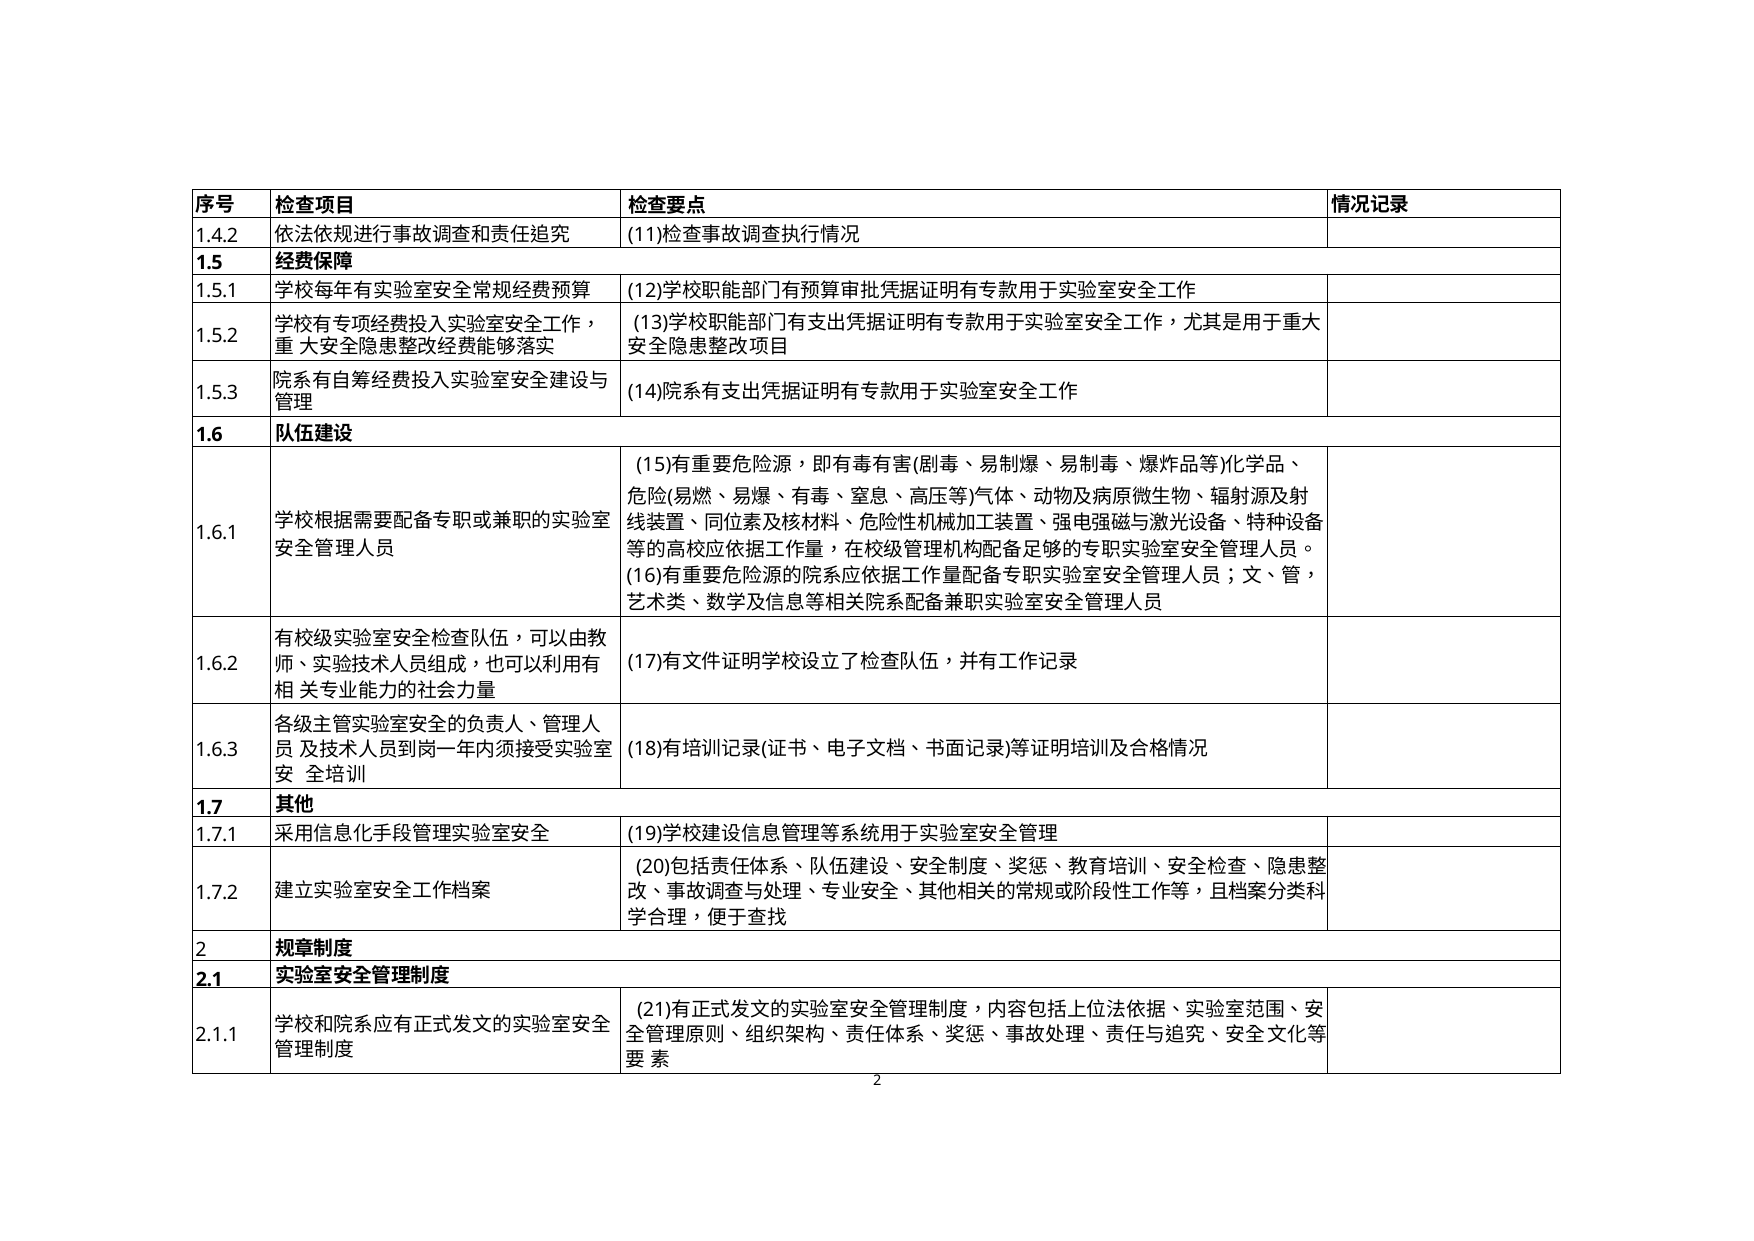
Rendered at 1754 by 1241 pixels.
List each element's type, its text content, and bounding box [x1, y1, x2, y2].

table_cell 学校根据需要配备专职或兼职的实验室 安全管理人员 [271, 447, 620, 616]
table_cell [1328, 988, 1560, 1072]
table_cell 1.5.3 [193, 361, 270, 416]
table_cell 采用信息化手段管理实验室安全 [271, 817, 620, 846]
table_header 序号 [193, 190, 270, 217]
table_cell [1328, 704, 1560, 788]
table_cell (17)有文件证明学校设立了检查队伍，并有工作记录 [621, 617, 1327, 703]
table_cell 1.7.1 [193, 817, 270, 846]
table_cell [1328, 847, 1560, 930]
table_cell (21)有正式发文的实验室安全管理制度，内容包括上位法依据、实验室范围、安 全管理原则、组织架构、责任体系、奖惩、事故处理、责任与追究、安全文化等要 素 [621, 988, 1327, 1072]
table_cell 学校每年有实验室安全常规经费预算 [271, 275, 620, 302]
table_cell 学校有专项经费投入实验室安全工作，重 大安全隐患整改经费能够落实 [271, 303, 620, 360]
table_cell (13)学校职能部门有支出凭据证明有专款用于实验室安全工作，尤其是用于重大 安全隐患整改项目 [621, 303, 1327, 360]
table_cell 有校级实验室安全检查队伍，可以由教 师、实验技术人员组成，也可以利用有相 关专业能力的社会力量 [271, 617, 620, 703]
table_cell 1.7 [193, 789, 270, 816]
table_cell [1328, 817, 1560, 846]
table_cell 1.6 [193, 417, 270, 446]
table_cell (11)检查事故调查执行情况 [621, 218, 1327, 247]
table_cell 学校和院系应有正式发文的实验室安全 管理制度 [271, 988, 620, 1072]
table_cell (12)学校职能部门有预算审批凭据证明有专款用于实验室安全工作 [621, 275, 1327, 302]
table_cell 1.7.2 [193, 847, 270, 930]
table_cell 1.5.1 [193, 275, 270, 302]
table_cell 院系有自筹经费投入实验室安全建设与 管理 [271, 361, 620, 416]
table_cell [1328, 447, 1560, 616]
table_cell 规章制度 [271, 931, 1560, 960]
table_cell 其他 [271, 789, 1560, 816]
table_cell 经费保障 [271, 248, 1560, 273]
table_cell (20)包括责任体系、队伍建设、安全制度、奖惩、教育培训、安全检查、隐患整 改、事故调查与处理、专业安全、其他相关的常规或阶段性工作等，且档案分类科 学合理，便于查找 [621, 847, 1327, 930]
table_cell [1328, 275, 1560, 302]
table_cell 1.6.3 [193, 704, 270, 788]
table_cell (14)院系有支出凭据证明有专款用于实验室安全工作 [621, 361, 1327, 416]
table_cell [1328, 303, 1560, 360]
table_header 情况记录 [1328, 190, 1560, 217]
table_header 检查要点 [621, 190, 1327, 217]
table_cell [1328, 218, 1560, 247]
table_cell (18)有培训记录(证书、电子文档、书面记录)等证明培训及合格情况 [621, 704, 1327, 788]
table_cell 实验室安全管理制度 [271, 961, 1560, 987]
table_cell 建立实验室安全工作档案 [271, 847, 620, 930]
table_cell 1.4.2 [193, 218, 270, 247]
table_header 检查项目 [271, 190, 620, 217]
table_cell 1.5.2 [193, 303, 270, 360]
table_cell 2 [193, 931, 270, 960]
table_cell 1.5 [193, 248, 270, 273]
table_cell [1328, 617, 1560, 703]
table_cell 依法依规进行事故调查和责任追究 [271, 218, 620, 247]
table_cell [1328, 361, 1560, 416]
table_cell 1.6.1 [193, 447, 270, 616]
table_cell 2.1.1 [193, 988, 270, 1072]
table_cell (19)学校建设信息管理等系统用于实验室安全管理 [621, 817, 1327, 846]
table_cell 队伍建设 [271, 417, 1560, 446]
table_cell 1.6.2 [193, 617, 270, 703]
table_cell 各级主管实验室安全的负责人、管理人员 及技术人员到岗一年内须接受实验室安 全培训 [271, 704, 620, 788]
table_cell (15)有重要危险源，即有毒有害(剧毒、易制爆、易制毒、爆炸品等)化学品、 危险(易燃、易爆、有毒、窒息、高压等)气体、动物及病原微生物、辐射源及射 线装置、同位素及核材料、危险性机械加工装置、强电强磁与激光设备、特种设备 等的高校应依据工作量，在校级管理机构配备足够的专职实验室安全管理人员。 (16)有重要危险源的院系应依据工作量配备专职实验室安全管理人员；文、管， 艺术类、数学及信息等相关院系配备兼职实验室安全管理人员 [621, 447, 1327, 616]
table_cell 2.1 [193, 961, 270, 987]
